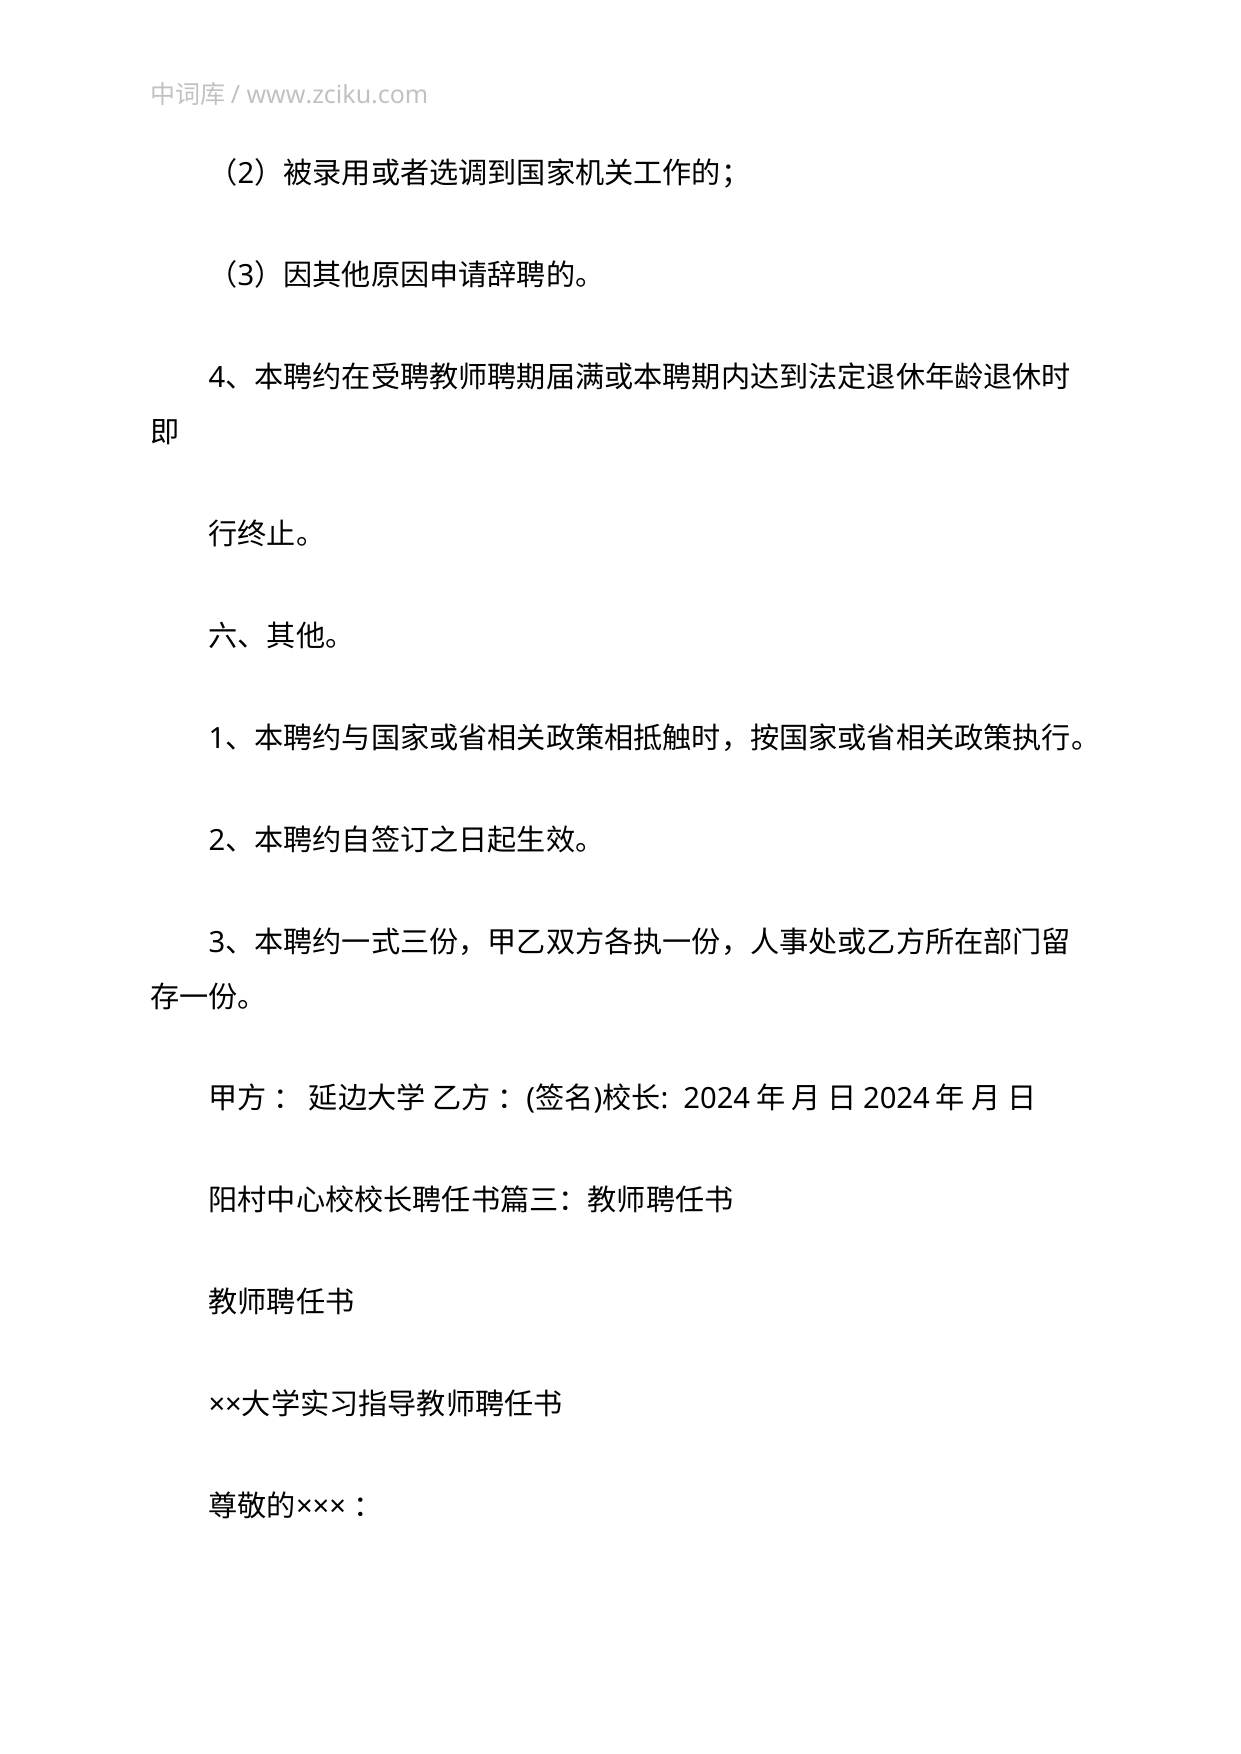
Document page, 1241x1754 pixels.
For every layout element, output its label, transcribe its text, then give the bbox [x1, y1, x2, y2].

text 2、本聘约自签订之日起生效。 [150, 816, 1090, 859]
text 六、其他。 [150, 612, 1090, 655]
text 教师聘任书 [150, 1279, 1090, 1321]
text 尊敬的××× ： [150, 1482, 1090, 1525]
text 1、本聘约与国家或省相关政策相抵触时，按国家或省相关政策执行。 [150, 714, 1090, 757]
text ××大学实习指导教师聘任书 [150, 1381, 1090, 1423]
text 行终止。 [150, 511, 1090, 553]
text （3）因其他原因申请辞聘的。 [150, 252, 1090, 294]
text 4、本聘约在受聘教师聘期届满或本聘期内达到法定退休年龄退休时即 [150, 354, 1090, 451]
text 甲方 ： 延边大学 乙方 ：(签名)校长: 2024年 月 日 2024年 月 日 [150, 1075, 1090, 1117]
text （2）被录用或者选调到国家机关工作的； [150, 150, 1090, 192]
text 3、本聘约一式三份，甲乙双方各执一份，人事处或乙方所在部门留存一份。 [150, 918, 1090, 1016]
text 阳村中心校校长聘任书篇三：教师聘任书 [150, 1177, 1090, 1219]
